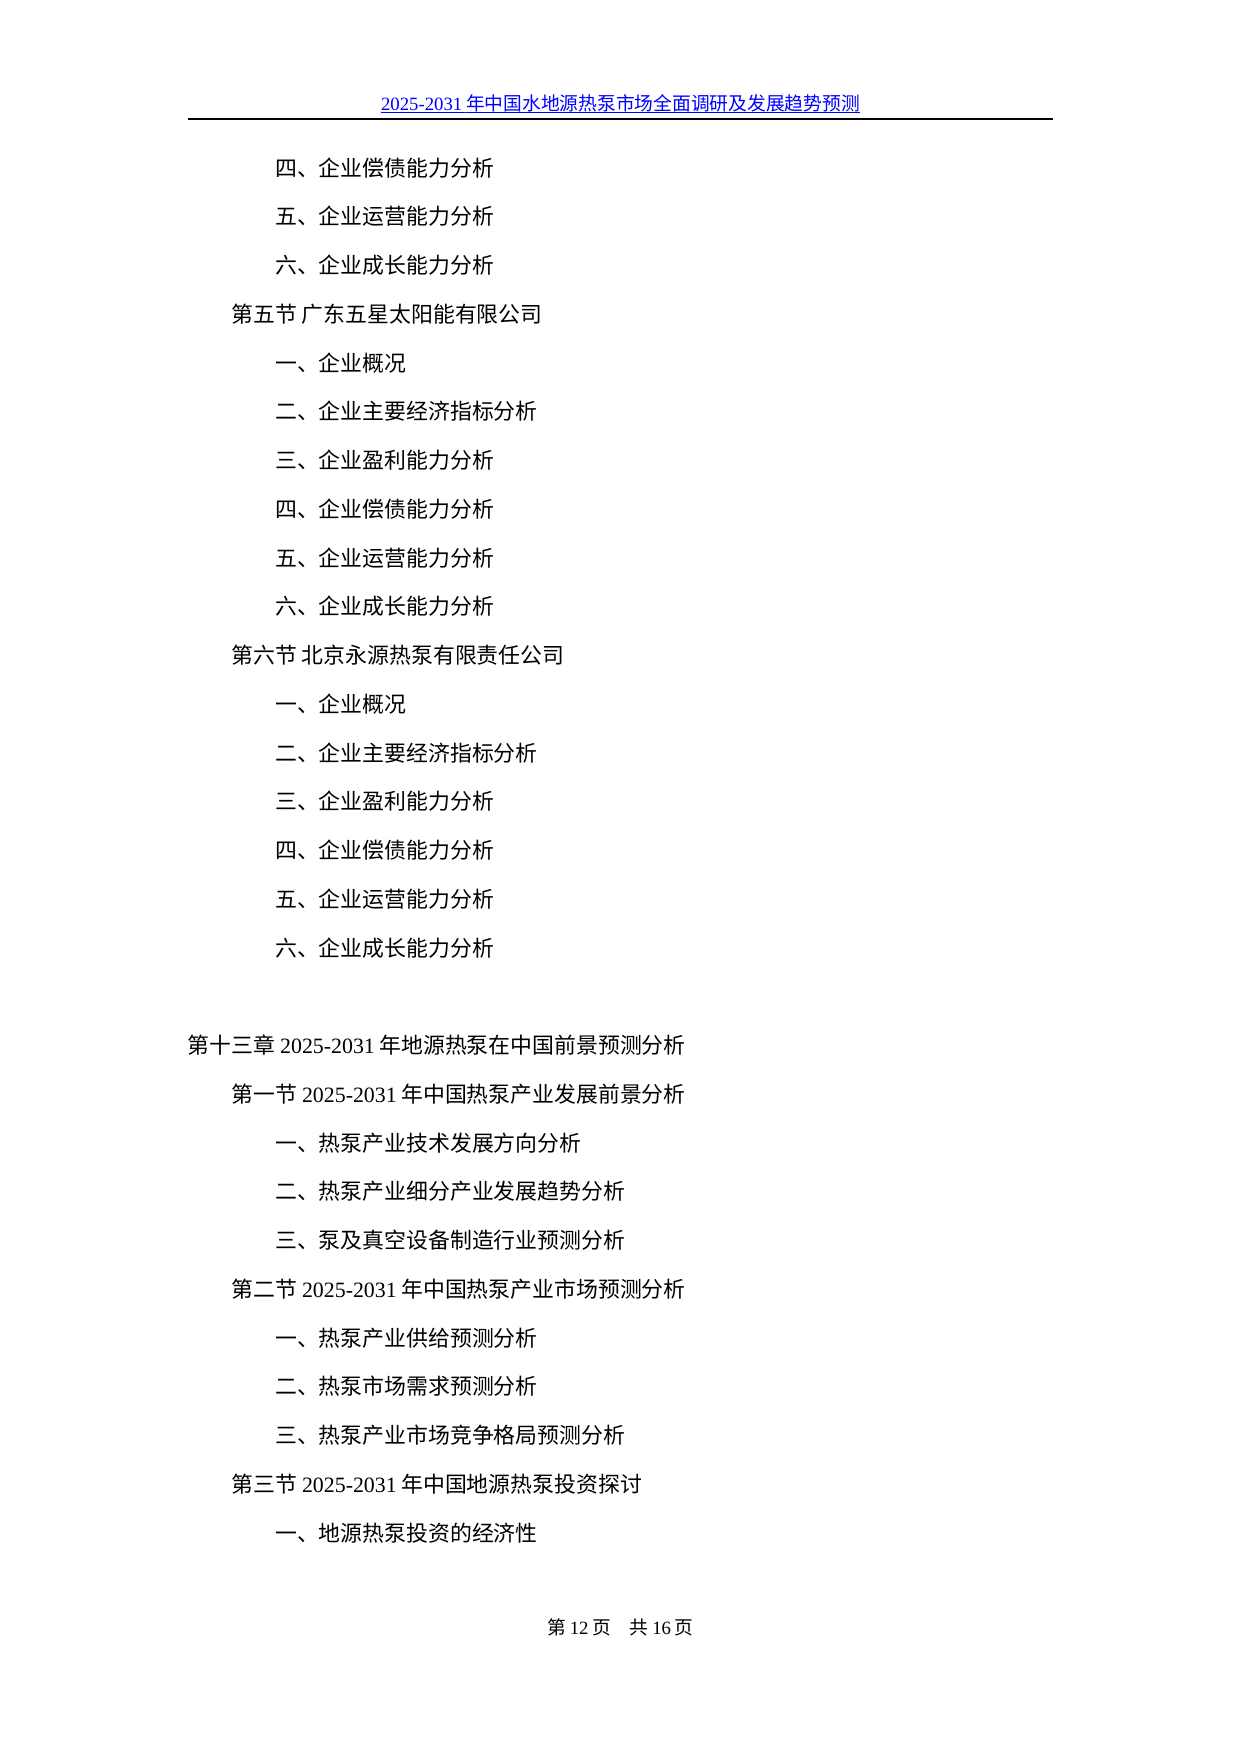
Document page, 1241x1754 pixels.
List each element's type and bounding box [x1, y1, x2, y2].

text [187, 150, 1053, 1548]
